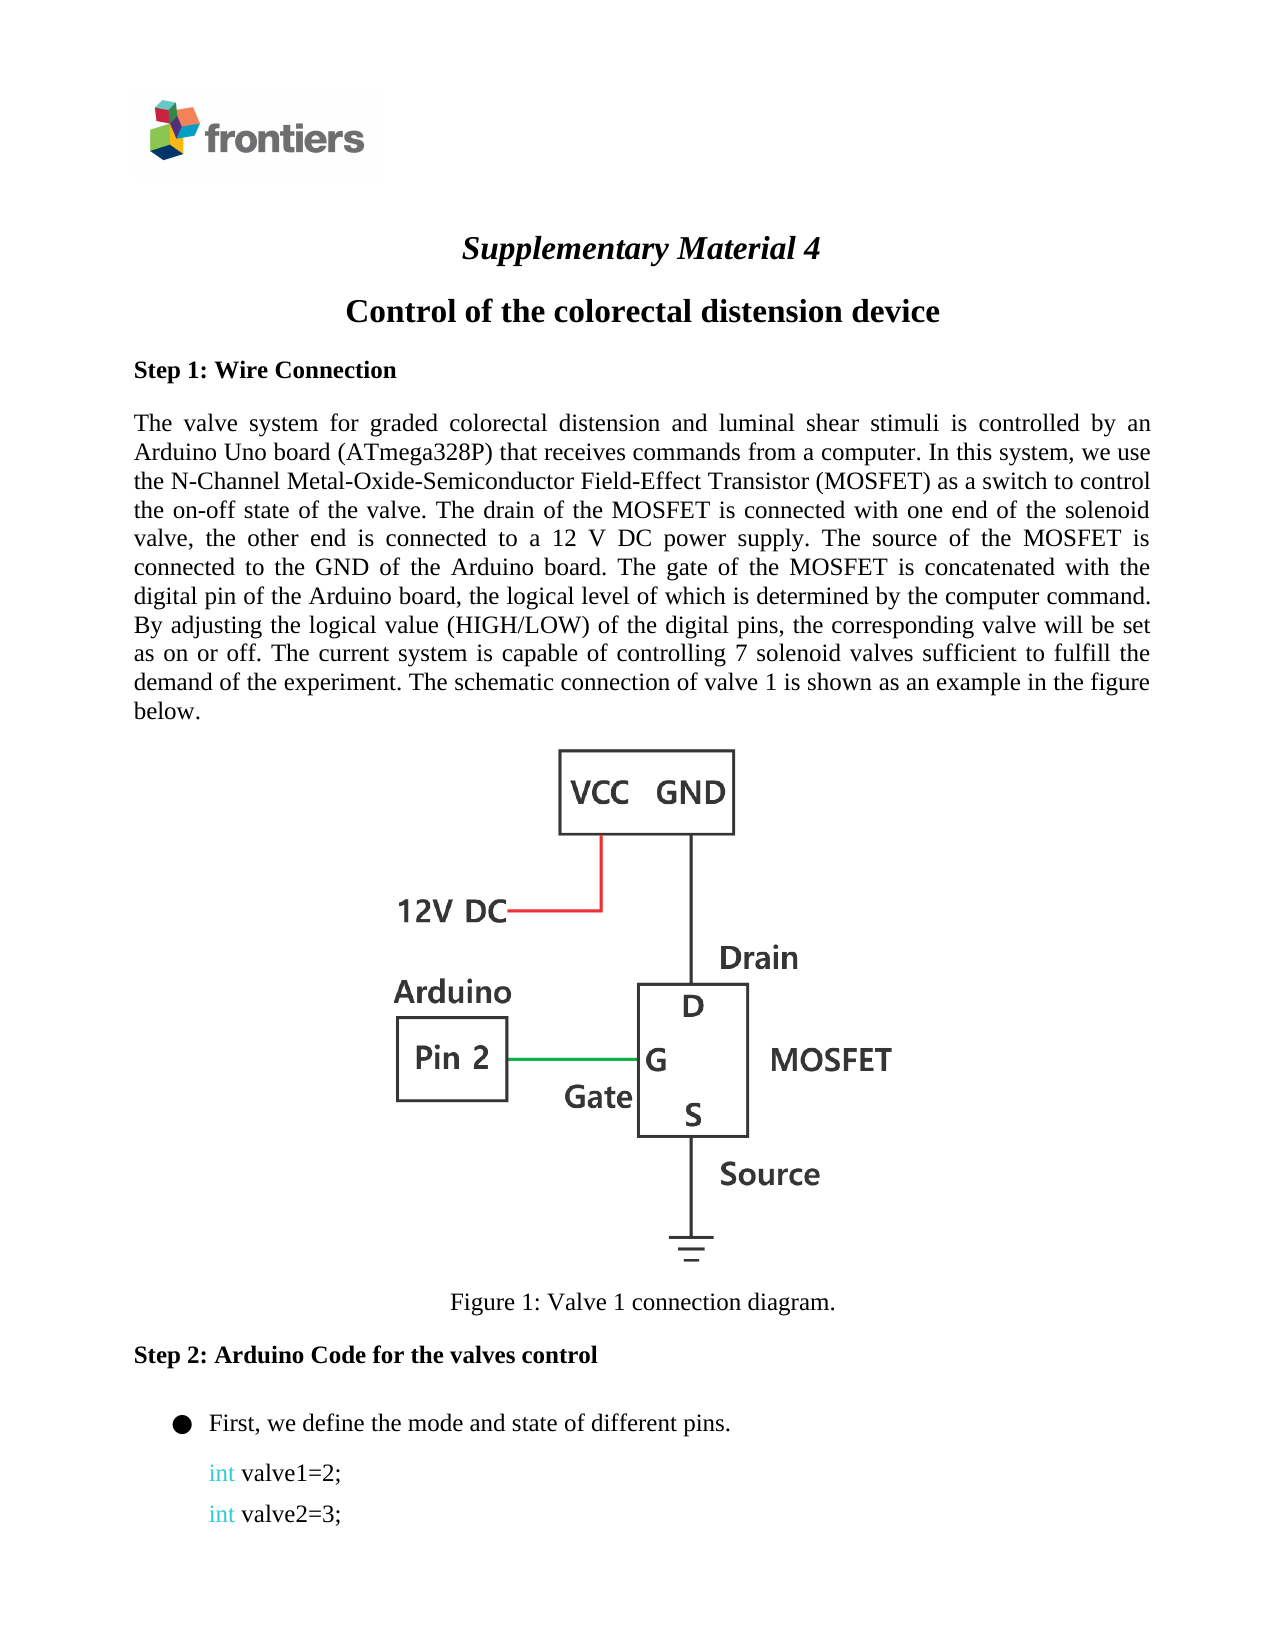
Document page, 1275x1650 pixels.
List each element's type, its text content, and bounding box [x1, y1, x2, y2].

picture [393, 749, 892, 1262]
text Control of the colorectal distension device [133, 291, 1152, 330]
subtitle Step 2: Arduino Code for the valves control [133, 1340, 1152, 1369]
list First, we define the mode and state of different pins. [171, 1394, 1152, 1445]
text int valve2=3; [208, 1499, 1152, 1528]
text The valve system for graded colorectal distension and luminal shear stimuli is controlled by an Arduino Uno board (ATmega328P) that receives commands from a computer. In this system, we use the N-Channel Metal-Oxide-Semiconductor Field-Effect Transistor (MOSFET) as a switch to control the on-off state of the valve. The drain of the MOSFET is connected with one end of the solenoid valve, the other end is connected to a 12 V DC power supply. The source of the MOSFET is connected to the GND of the Arduino board. The gate of the MOSFET is concatenated with the digital pin of the Arduino board, the logical level of which is determined by the computer command. By adjusting the logical value (HIGH/LOW) of the digital pins, the corresponding valve will be set as on or off. The current system is capable of controlling 7 solenoid valves sufficient to fulfill the demand of the experiment. The schematic connection of valve 1 is shown as an example in the figure below. [133, 408, 1152, 725]
picture [133, 87, 386, 178]
text Figure 1: Valve 1 connection diagram. [133, 1287, 1152, 1315]
text Supplementary Material 4 [133, 228, 1152, 266]
subtitle Step 1: Wire Connection [133, 355, 1152, 383]
text int valve1=2; [208, 1458, 1152, 1487]
